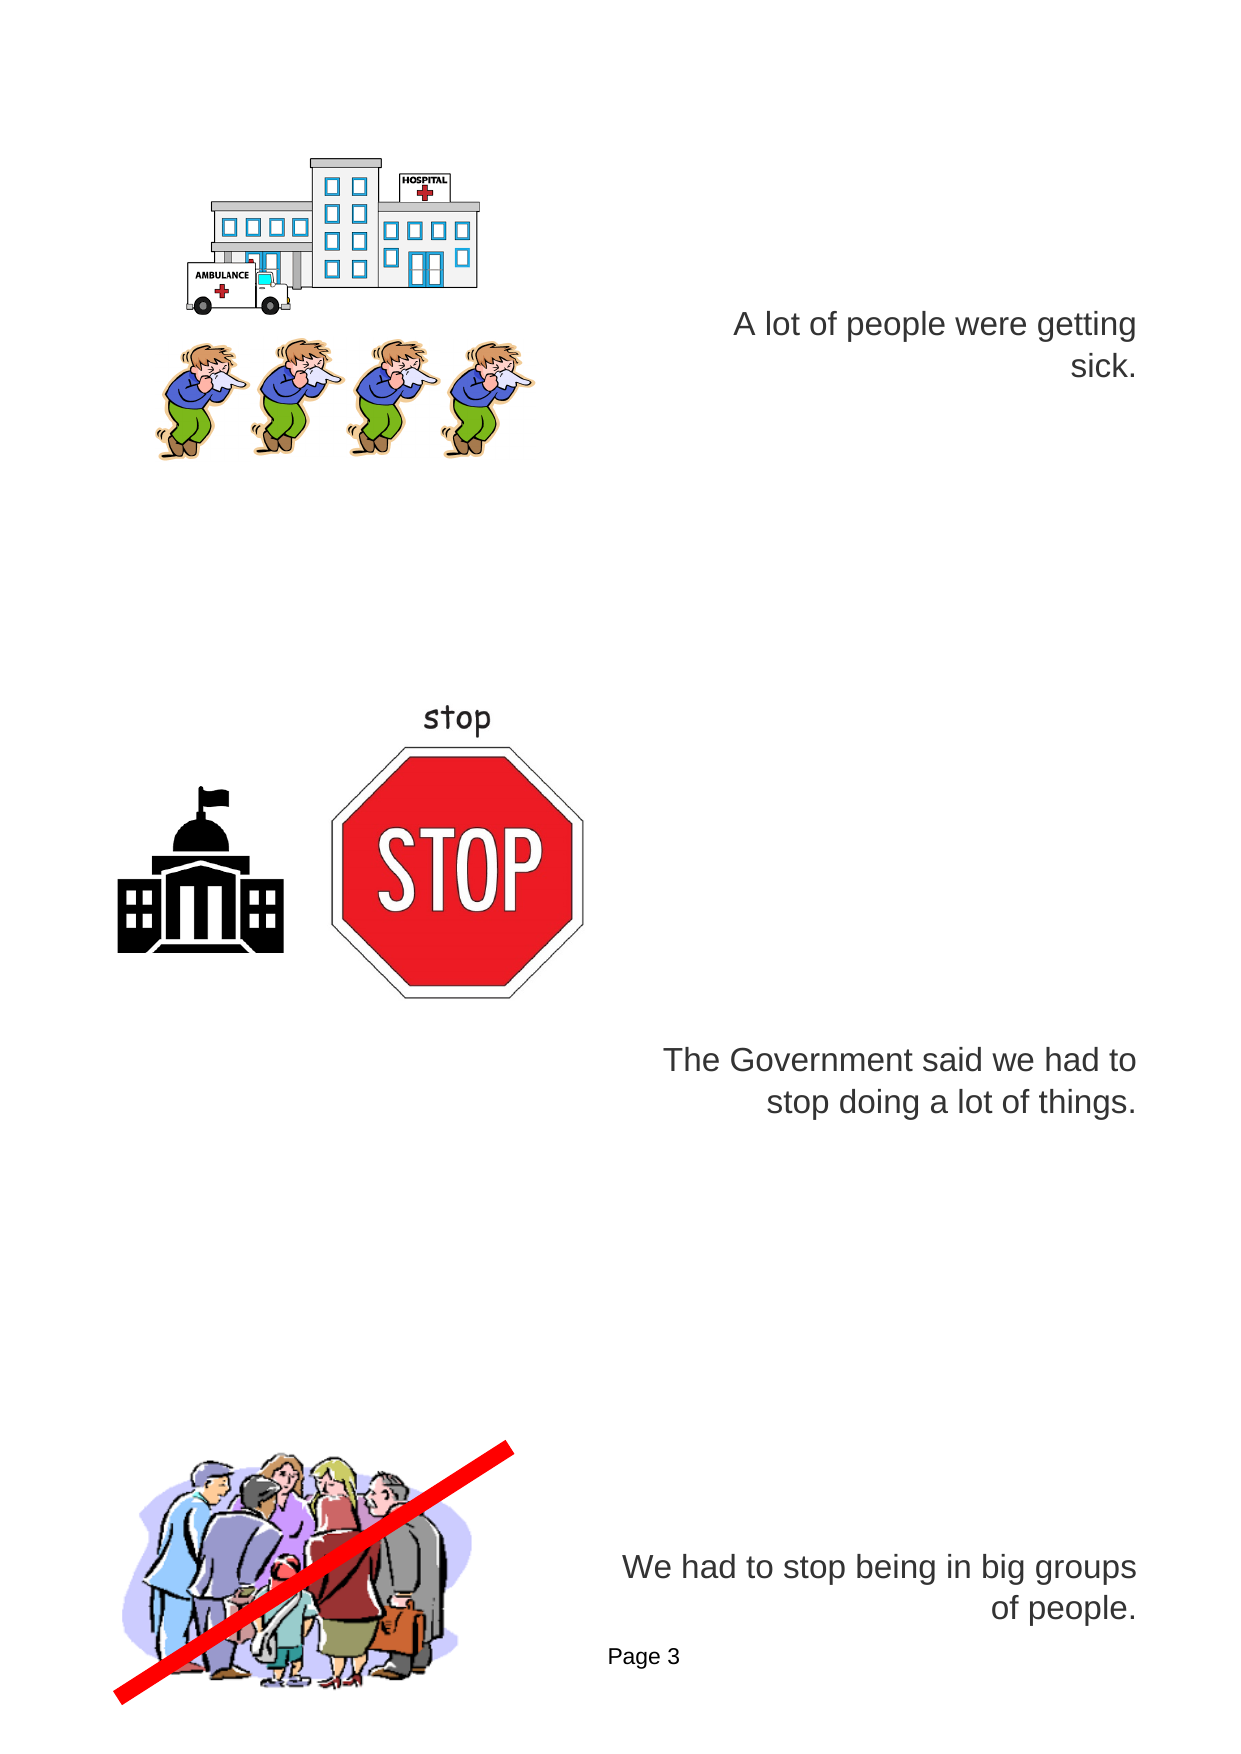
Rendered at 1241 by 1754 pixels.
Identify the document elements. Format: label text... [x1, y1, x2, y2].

text The Government said we had to stop doing a lot of things. [534, 811, 1137, 1120]
picture [294, 692, 620, 1018]
picture [186, 158, 480, 315]
picture [145, 1482, 473, 1692]
text We had to stop being in big groups of people. [534, 1547, 1137, 1627]
text A lot of people were getting sick. [609, 304, 1137, 384]
picture [117, 786, 284, 953]
picture [155, 336, 537, 462]
picture [121, 1449, 473, 1685]
